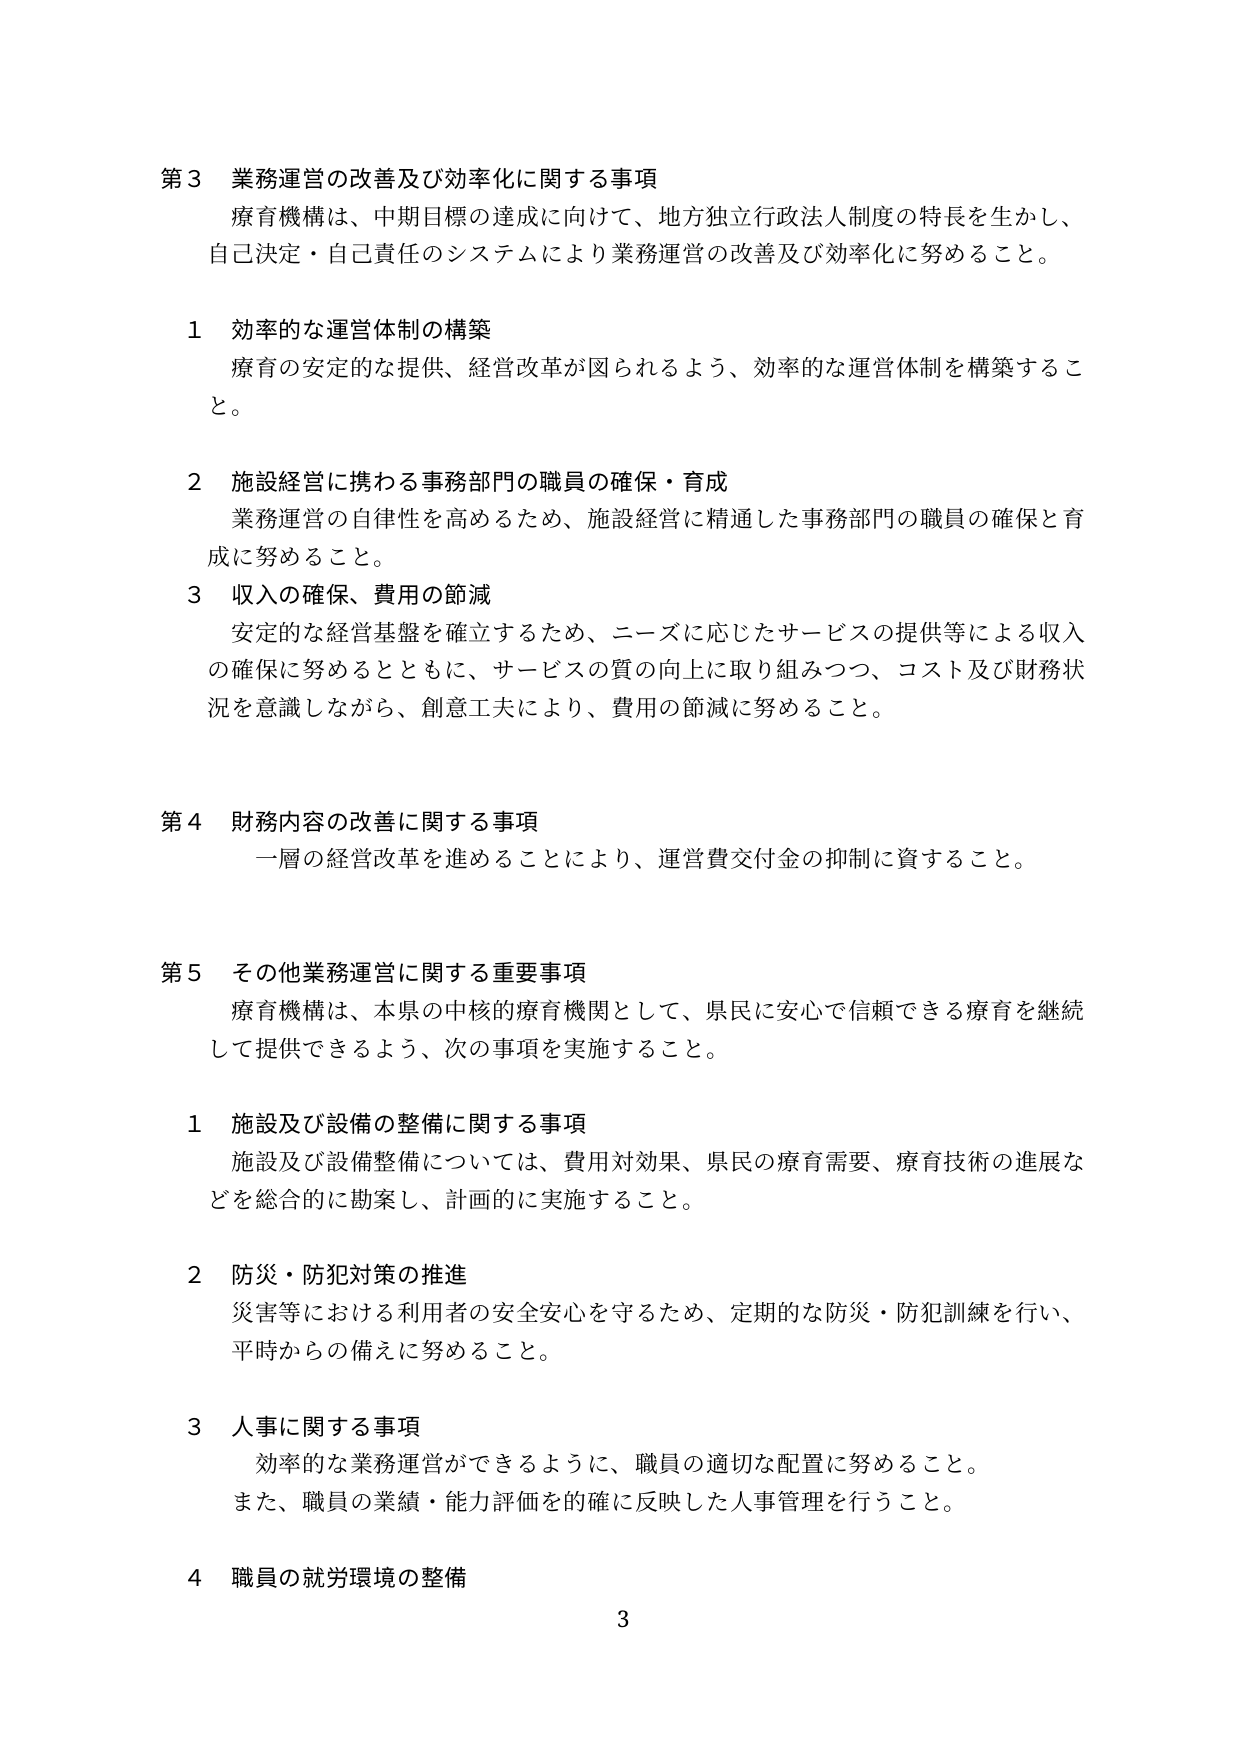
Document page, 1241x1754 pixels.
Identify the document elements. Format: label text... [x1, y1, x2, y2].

text 業務運営の自律性を高めるため、施設経営に精通した事務部門の職員の確保と育成に努めること。 [207, 499, 1086, 574]
text ３ 人事に関する事項 [160, 1406, 1086, 1444]
text 災害等における利用者の安全安心を守るため、定期的な防災・防犯訓練を行い、 [160, 1293, 1086, 1331]
text 平時からの備えに努めること。 [160, 1331, 1086, 1368]
text ３ 収入の確保、費用の節減 [160, 574, 1086, 612]
text 施設及び設備整備については、費用対効果、県民の療育需要、療育技術の進展などを総合的に勘案し、計画的に実施すること。 [207, 1142, 1086, 1217]
text 効率的な業務運営ができるように、職員の適切な配置に努めること。 [160, 1444, 1086, 1482]
text 療育の安定的な提供、経営改革が図られるよう、効率的な運営体制を構築すること。 [207, 348, 1086, 423]
text 一層の経営改革を進めることにより、運営費交付金の抑制に資すること。 [160, 839, 1086, 877]
text １ 施設及び設備の整備に関する事項 [160, 1104, 1086, 1142]
text 第５ その他業務運営に関する重要事項 [160, 953, 1086, 990]
text １ 効率的な運営体制の構築 [160, 310, 1086, 348]
text ２ 施設経営に携わる事務部門の職員の確保・育成 [160, 461, 1086, 499]
text 第４ 財務内容の改善に関する事項 [160, 801, 1086, 839]
text ４ 職員の就労環境の整備 [160, 1558, 1086, 1595]
text ２ 防災・防犯対策の推進 [160, 1255, 1086, 1293]
text 療育機構は、中期目標の達成に向けて、地方独立行政法人制度の特長を生かし、自己決定・自己責任のシステムにより業務運営の改善及び効率化に努めること。 [207, 196, 1086, 272]
text 療育機構は、本県の中核的療育機関として、県民に安心で信頼できる療育を継続して提供できるよう、次の事項を実施すること。 [207, 990, 1086, 1066]
text また、職員の業績・能力評価を的確に反映した人事管理を行うこと。 [207, 1482, 1086, 1520]
text 安定的な経営基盤を確立するため、ニーズに応じたサービスの提供等による収入の確保に努めるとともに、サービスの質の向上に取り組みつつ、コスト及び財務状況を意識しながら、創意工夫により、費用の節減に努めること。 [207, 612, 1086, 726]
text 第３ 業務運営の改善及び効率化に関する事項 [160, 158, 1086, 196]
